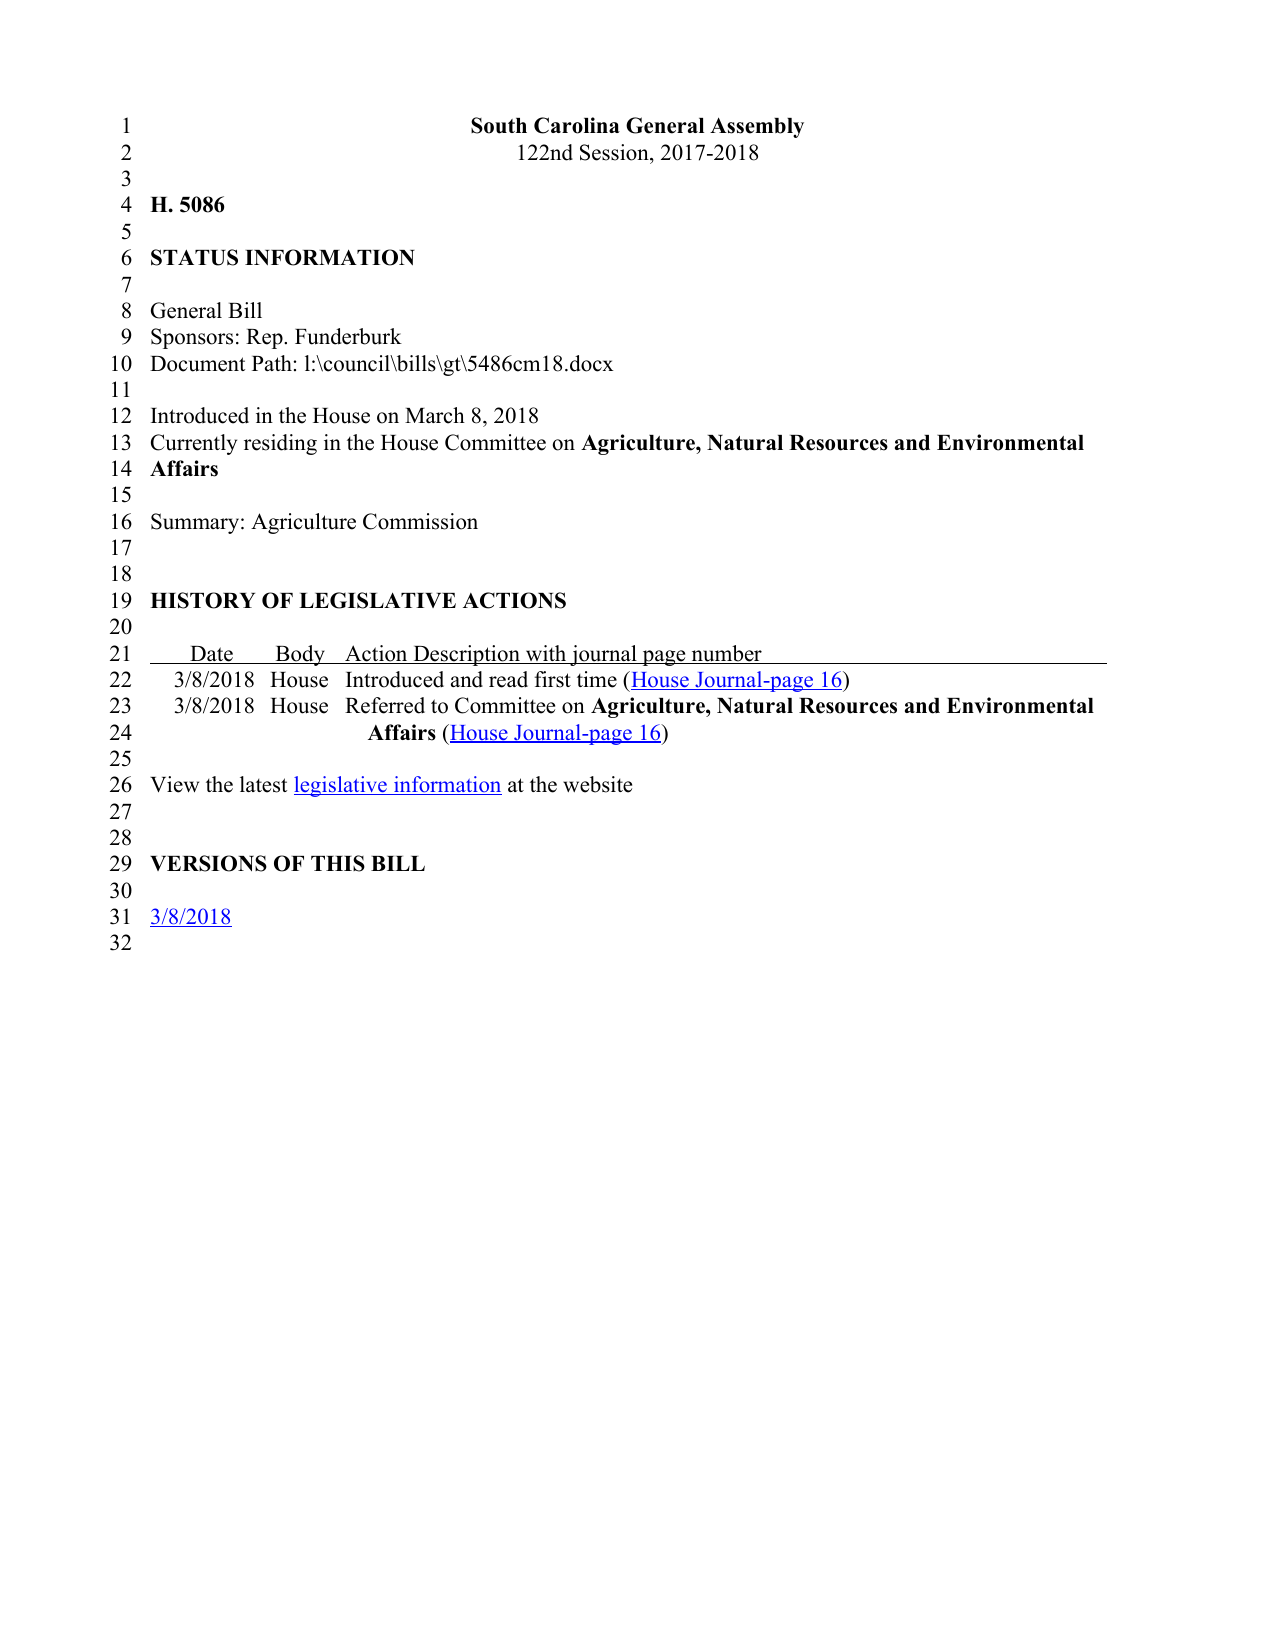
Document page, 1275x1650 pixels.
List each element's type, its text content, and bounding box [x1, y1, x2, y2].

text 122nd Session, 2017-2018 [150, 139, 1125, 165]
text 3/8/2018 House Introduced and read first time (House Journal-page 16) [150, 666, 1125, 692]
text Currently residing in the House Committee on Agriculture, Natural Resources and Environmental Affairs [150, 429, 1125, 481]
text H. 5086 [150, 192, 1125, 218]
text View the latest legislative information at the website [150, 771, 1125, 798]
text 3/8/2018 [150, 903, 1125, 929]
text Date Body Action Description with journal page number [150, 639, 1125, 666]
text 3/8/2018 House Referred to Committee on Agriculture, Natural Resources and Environmental Affairs (House Journal-page 16) [150, 692, 1125, 745]
text HISTORY OF LEGISLATIVE ACTIONS [150, 587, 1125, 613]
text Summary: Agriculture Commission [150, 508, 1125, 534]
text STATUS INFORMATION [150, 244, 1125, 271]
text Introduced in the House on March 8, 2018 [150, 402, 1125, 429]
text South Carolina General Assembly [150, 112, 1125, 139]
text Sponsors: Rep. Funderburk [150, 323, 1125, 350]
text VERSIONS OF THIS BILL [150, 850, 1125, 877]
text Document Path: l:\council\bills\gt\5486cm18.docx [150, 350, 1125, 376]
text General Bill [150, 297, 1125, 323]
